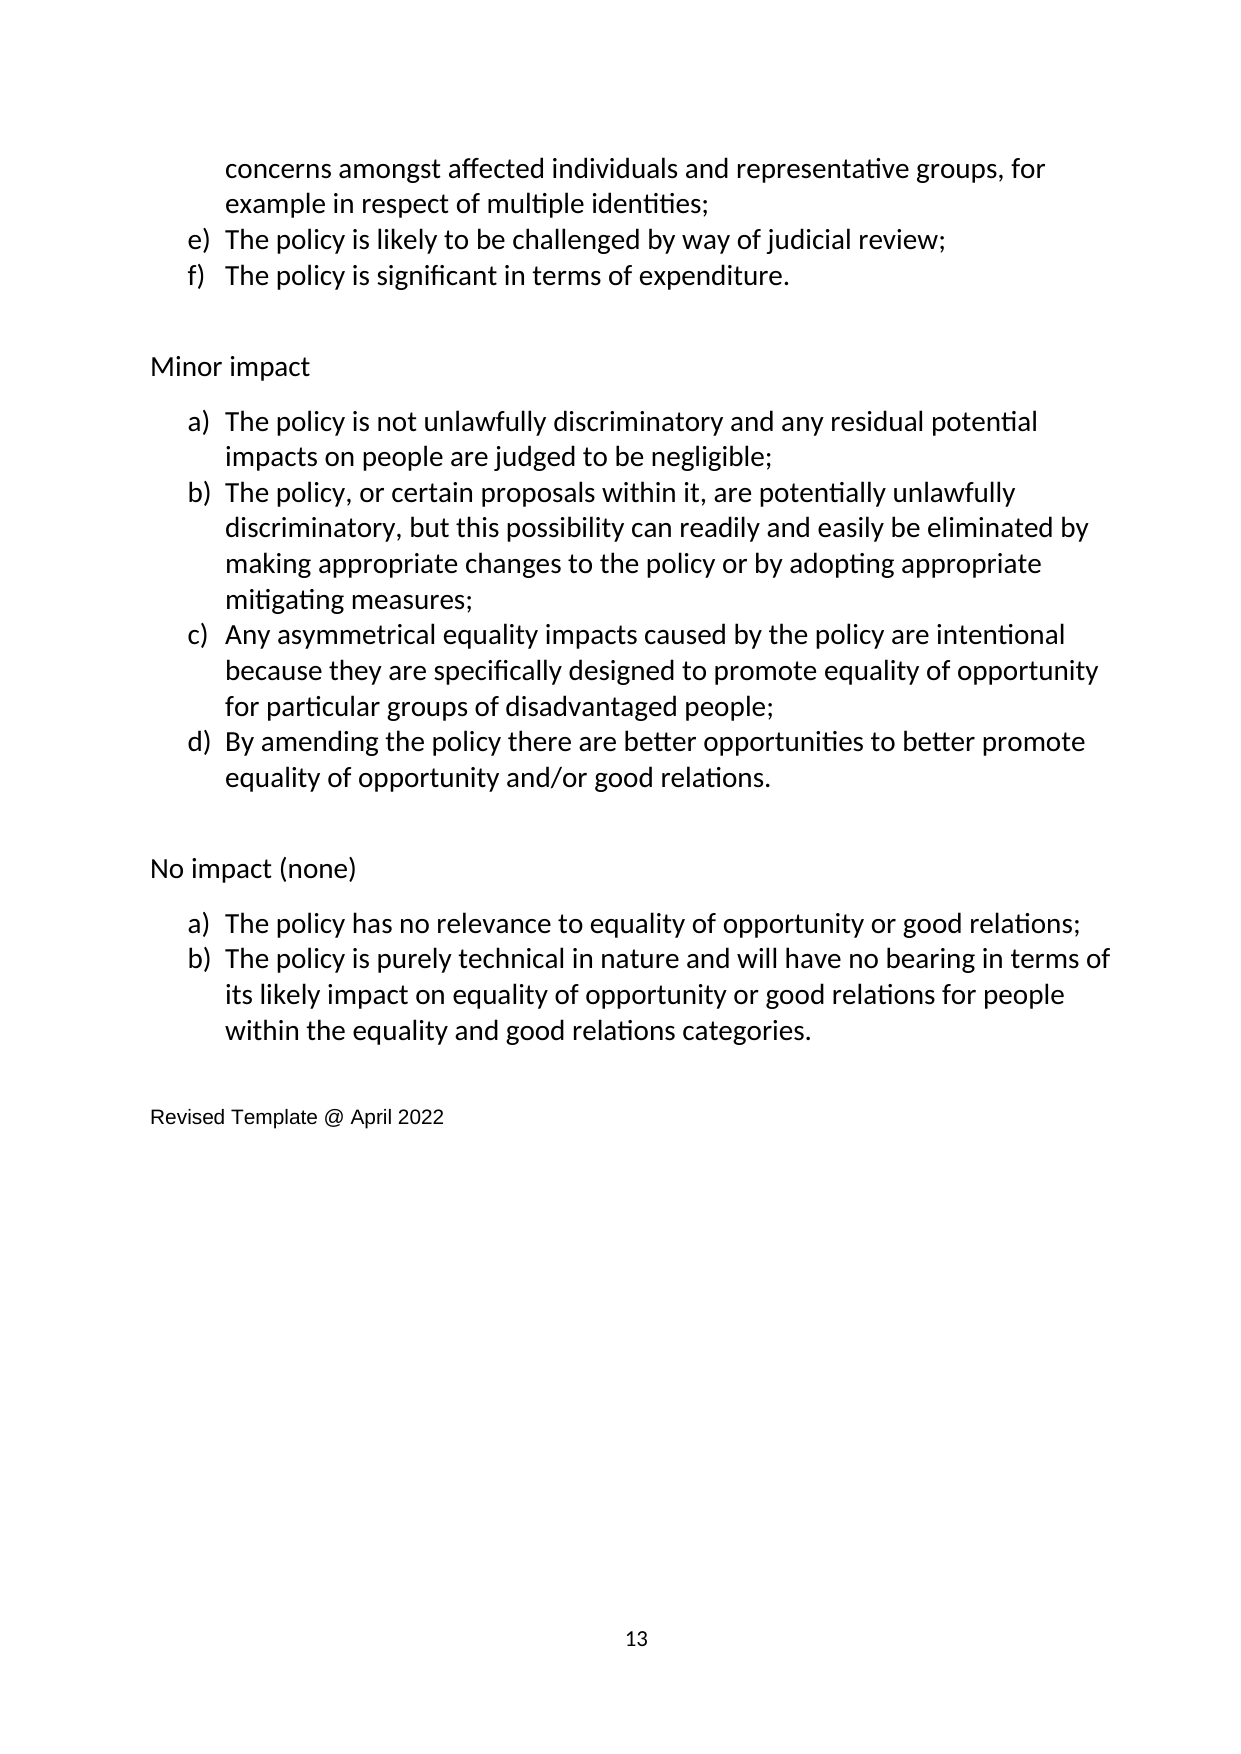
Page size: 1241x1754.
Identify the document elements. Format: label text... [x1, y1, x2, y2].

list The policy, or certain proposals within it, are potentially unlawfully discriminatory, but this possibility can readily and easily be eliminated by making appropriate changes to the policy or by adopting appropriate mitigating measures; [187, 474, 1122, 616]
list By amending the policy there are better opportunities to better promote equality of opportunity and/or good relations. [187, 723, 1122, 794]
text Revised Template @ April 2022 [150, 1105, 1122, 1129]
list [187, 150, 1122, 221]
list Any asymmetrical equality impacts caused by the policy are intentional because they are specifically designed to promote equality of opportunity for particular groups of disadvantaged people; [187, 616, 1122, 723]
list The policy is significant in terms of expenditure. [187, 257, 1122, 292]
text Minor impact [150, 348, 1122, 383]
list The policy is purely technical in nature and will have no bearing in terms of its likely impact on equality of opportunity or good relations for people within the equality and good relations categories. [187, 940, 1122, 1047]
list The policy is not unlawfully discriminatory and any residual potential impacts on people are judged to be negligible; [187, 403, 1122, 474]
text No impact (none) [150, 850, 1122, 885]
list The policy has no relevance to equality of opportunity or good relations; [187, 905, 1122, 940]
list The policy is likely to be challenged by way of judicial review; [187, 221, 1122, 257]
